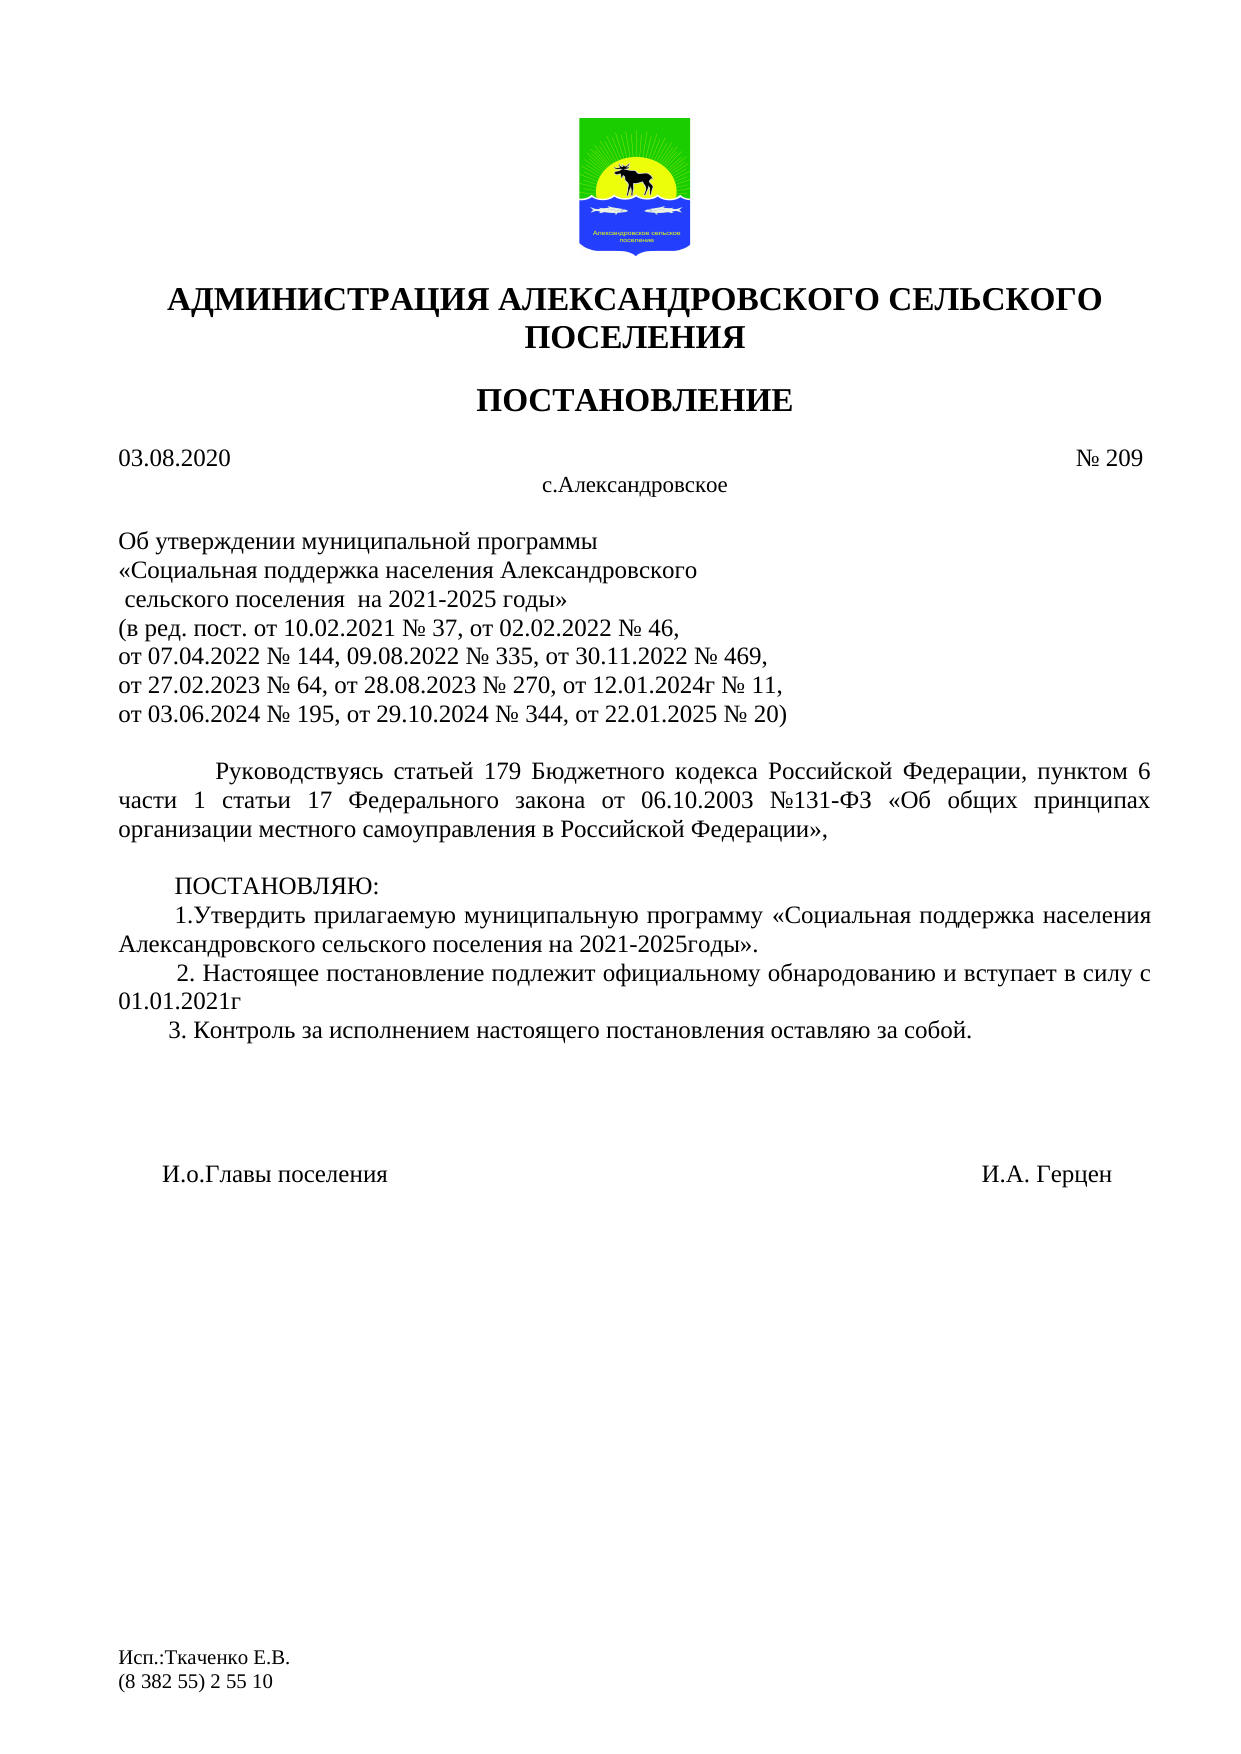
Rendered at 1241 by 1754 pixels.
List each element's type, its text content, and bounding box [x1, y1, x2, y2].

text с.Александровское [118, 471, 1152, 498]
text сельского поселения на 2021-2025 годы» [118, 584, 1152, 613]
text от 27.02.2023 № 64, от 28.08.2023 № 270, от 12.01.2024г № 11, [118, 670, 1152, 699]
text Исп.:Ткаченко Е.В. [118, 1645, 1152, 1669]
text (8 382 55) 2 55 10 [118, 1669, 1152, 1693]
text И.о.Главы поселения И.А. Герцен [118, 1159, 1152, 1188]
title Руководствуясь статьей 179 Бюджетного кодекса Российской Федерации, пунктом 6 части 1 статьи 17 Федерального закона от 06.10.2003 №131-ФЗ «Об общих принципах организации местного самоуправления в Российской Федерации», [118, 756, 1152, 843]
subtitle АДМИНИСТРАЦИЯ АЛЕКСАНДРОВСКОГО СЕЛЬСКОГО [118, 279, 1152, 318]
text Об утверждении муниципальной программы [118, 526, 1152, 555]
text 2. Настоящее постановление подлежит официальному обнародованию и вступает в силу с 01.01.2021г [118, 958, 1152, 1015]
subtitle ПОСЕЛЕНИЯ [118, 318, 1152, 356]
text от 03.06.2024 № 195, от 29.10.2024 № 344, от 22.01.2025 № 20) [118, 699, 1152, 728]
text от 07.04.2022 № 144, 09.08.2022 № 335, от 30.11.2022 № 469, [118, 641, 1152, 670]
text 03.08.2020 № 209 [118, 443, 1152, 471]
text «Социальная поддержка населения Александровского [118, 555, 1152, 584]
picture [579, 118, 691, 256]
text ПОСТАНОВЛЕНИЕ [118, 380, 1152, 418]
title 3. Контроль за исполнением настоящего постановления оставляю за собой. [118, 1015, 1152, 1044]
title 1.Утвердить прилагаемую муниципальную программу «Социальная поддержка населения Александровского сельского поселения на 2021-2025годы». [118, 900, 1152, 958]
text (в ред. пост. от 10.02.2021 № 37, от 02.02.2022 № 46, [118, 613, 1152, 641]
text ПОСТАНОВЛЯЮ: [118, 871, 1152, 900]
